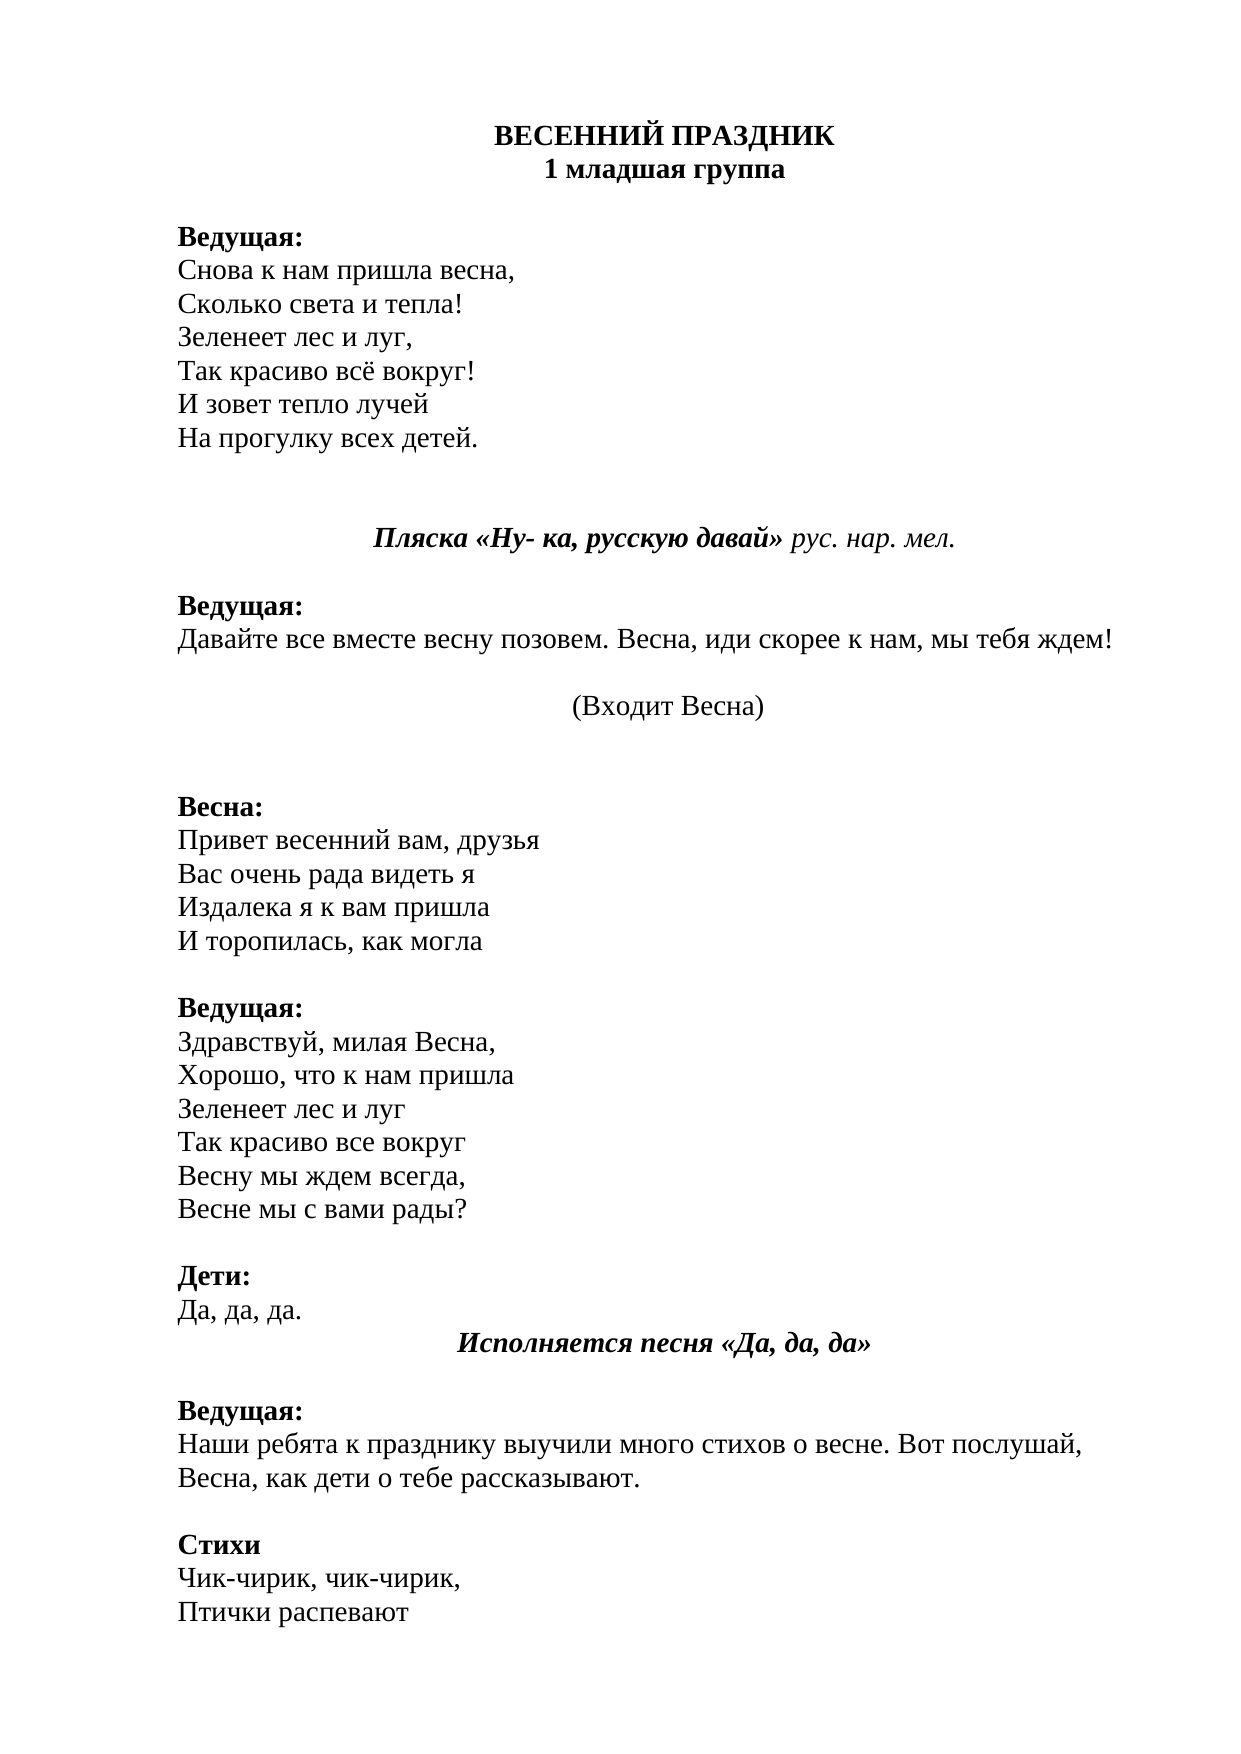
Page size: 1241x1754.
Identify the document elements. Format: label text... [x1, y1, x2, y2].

text ВЕСЕННИЙ ПРАЗДНИК [177, 118, 1152, 152]
text И зовет тепло лучей [177, 386, 1152, 420]
text Вас очень рада видеть я [177, 856, 1152, 889]
text Так красиво всё вокруг! [177, 353, 1152, 386]
text Наши ребята к празднику выучили много стихов о весне. Вот послушай, Весна, как дети о тебе рассказывают. [177, 1426, 1152, 1493]
text Птички распевают [177, 1594, 1152, 1627]
text Весну мы ждем всегда, [177, 1158, 1152, 1191]
text Зеленеет лес и луг [177, 1091, 1152, 1124]
text Здравствуй, милая Весна, [177, 1024, 1152, 1057]
text Пляска «Ну- ка, русскую давай» рус. нар. мел. [177, 521, 1152, 554]
text Издалека я к вам пришла [177, 889, 1152, 923]
text (Входит Весна) [177, 688, 1152, 722]
text Сколько света и тепла! [177, 286, 1152, 319]
text Так красиво все вокруг [177, 1124, 1152, 1158]
text Давайте все вместе весну позовем. Весна, иди скорее к нам, мы тебя ждем! [177, 621, 1152, 655]
text И торопилась, как могла [177, 923, 1152, 957]
text Да, да, да. [177, 1292, 1152, 1326]
text Хорошо, что к нам пришла [177, 1057, 1152, 1091]
text Дети: [177, 1258, 1152, 1292]
text Ведущая: [177, 588, 1152, 621]
text Весна: [177, 789, 1152, 822]
text Привет весенний вам, друзья [177, 822, 1152, 856]
text Весне мы с вами рады? [177, 1191, 1152, 1225]
text Ведущая: [177, 1393, 1152, 1426]
text 1 младшая группа [177, 152, 1152, 185]
text Ведущая: [177, 990, 1152, 1024]
text Ведущая: [177, 219, 1152, 252]
text Стихи [177, 1527, 1152, 1560]
text Снова к нам пришла весна, [177, 252, 1152, 286]
text Исполняется песня «Да, да, да» [177, 1326, 1152, 1359]
text Зеленеет лес и луг, [177, 319, 1152, 353]
text Чик-чирик, чик-чирик, [177, 1560, 1152, 1594]
text На прогулку всех детей. [177, 420, 1152, 453]
